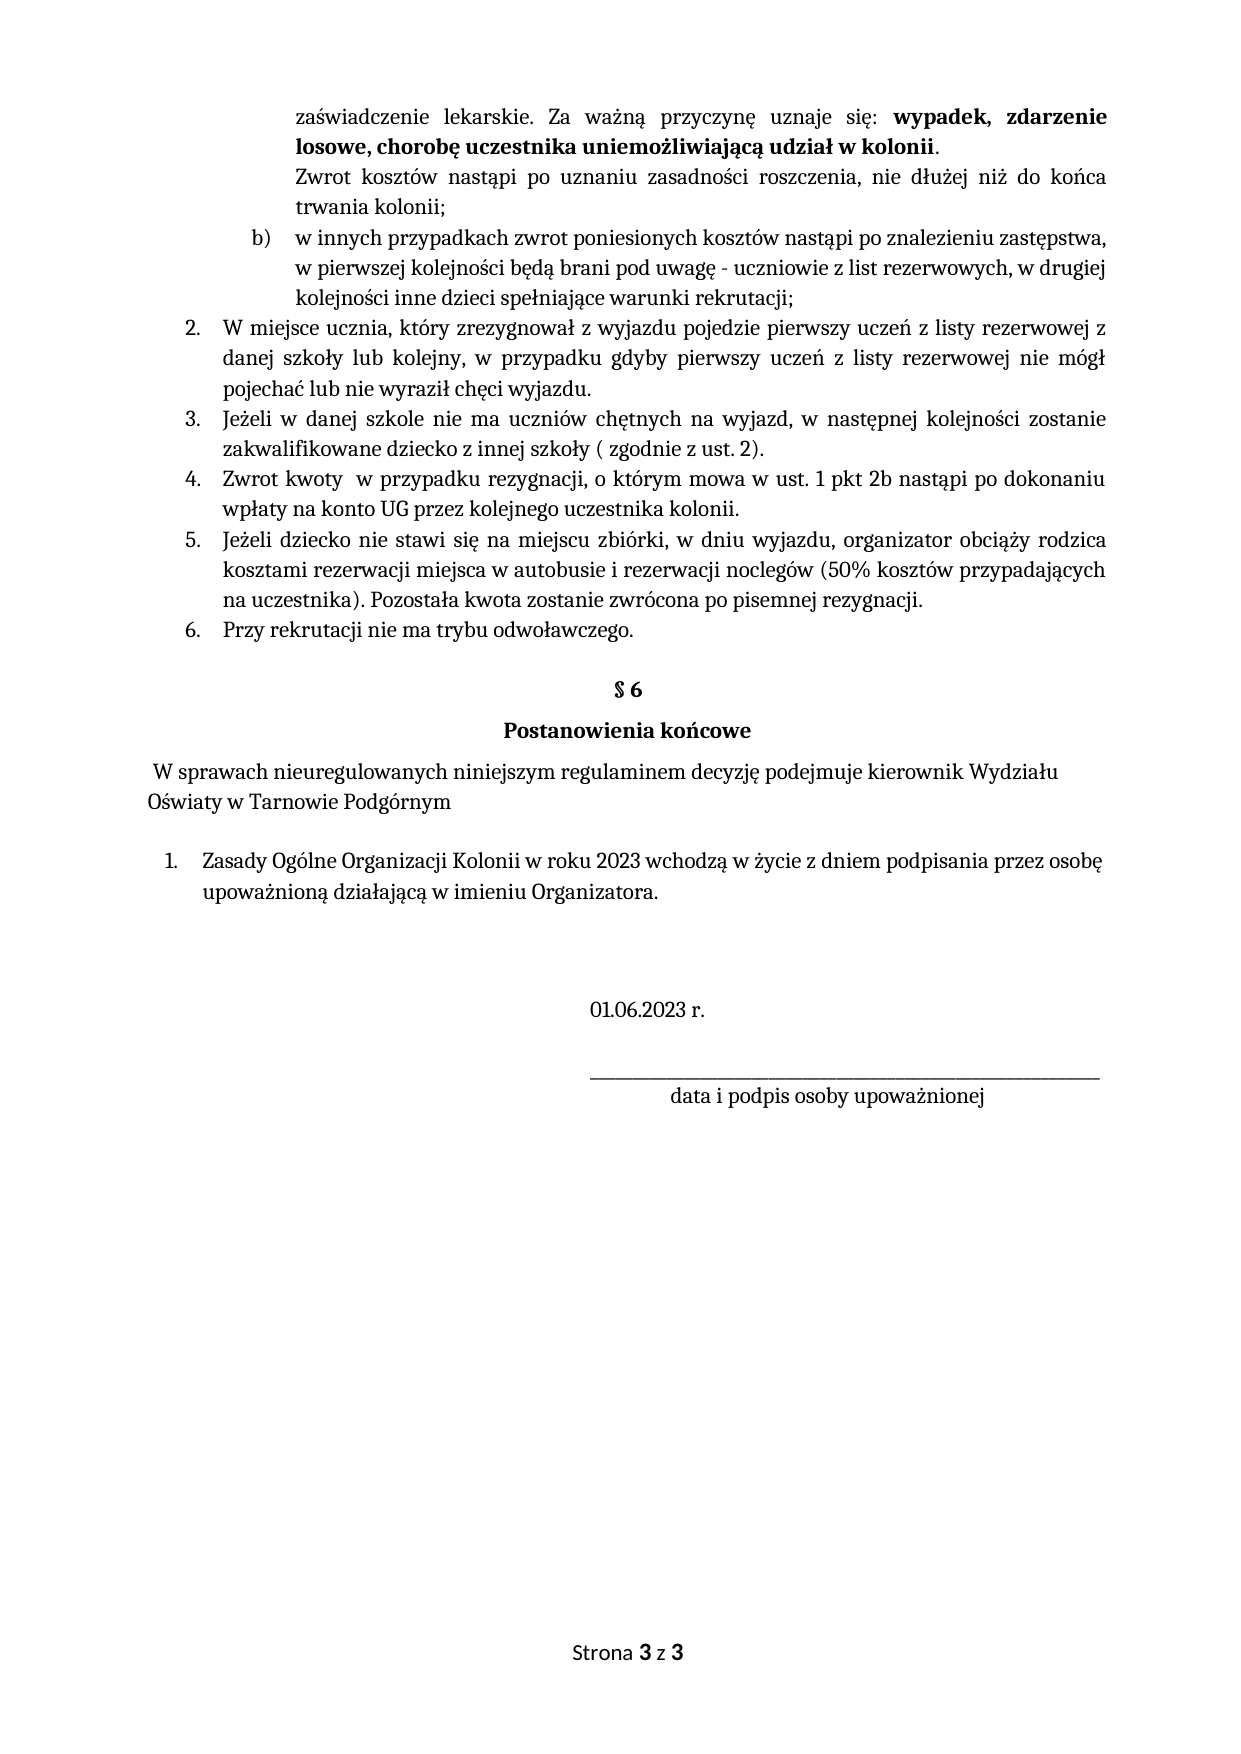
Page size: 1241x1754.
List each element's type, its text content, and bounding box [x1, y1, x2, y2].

list w innych przypadkach zwrot poniesionych kosztów nastąpi po znalezieniu zastępstwa, w pierwszej kolejności będą brani pod uwagę - uczniowie z list rezerwowych, w drugiej kolejności inne dzieci spełniające warunki rekrutacji; [251, 224, 1107, 311]
list Przy rekrutacji nie ma trybu odwoławczego. [185, 617, 1107, 643]
list Jeżeli dziecko nie stawi się na miejscu zbiórki, w dniu wyjazdu, organizator obciąży rodzica kosztami rezerwacji miejsca w autobusie i rezerwacji noclegów (50% kosztów przypadających na uczestnika). Pozostała kwota zostanie zwrócona po pisemnej rezygnacji. [185, 526, 1107, 613]
list Zwrot kwoty w przypadku rezygnacji, o którym mowa w ust. 1 pkt 2b nastąpi po dokonaniu wpłaty na konto UG przez kolejnego uczestnika kolonii. [185, 466, 1107, 522]
text § 6 [148, 676, 1107, 703]
text 01.06.2023 r. [590, 997, 1107, 1023]
list W miejsce ucznia, który zrezygnował z wyjazdu pojedzie pierwszy uczeń z listy rezerwowej z danej szkoły lub kolejny, w przypadku gdyby pierwszy uczeń z listy rezerwowej nie mógł pojechać lub nie wyraził chęci wyjazdu. [185, 315, 1107, 402]
text ____________________________________________________________ [516, 1057, 1107, 1083]
text W sprawach nieuregulowanych niniejszym regulaminem decyzję podejmuje kierownik Wydziału Oświaty w Tarnowie Podgórnym [148, 759, 1107, 815]
list Jeżeli w danej szkole nie ma uczniów chętnych na wyjazd, w następnej kolejności zostanie zakwalifikowane dziecko z innej szkoły ( zgodnie z ust. 2). [185, 406, 1107, 462]
text Postanowienia końcowe [148, 717, 1107, 744]
list Zasady Ogólne Organizacji Kolonii w roku 2023 wchodzą w życie z dniem podpisania przez osobę upoważnioną działającą w imieniu Organizatora. [165, 848, 1107, 905]
text data i podpis osoby upoważnionej [516, 1083, 1107, 1109]
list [251, 103, 1107, 160]
list Zwrot kosztów nastąpi po uznaniu zasadności roszczenia, nie dłużej niż do końca trwania kolonii; [295, 164, 1107, 220]
